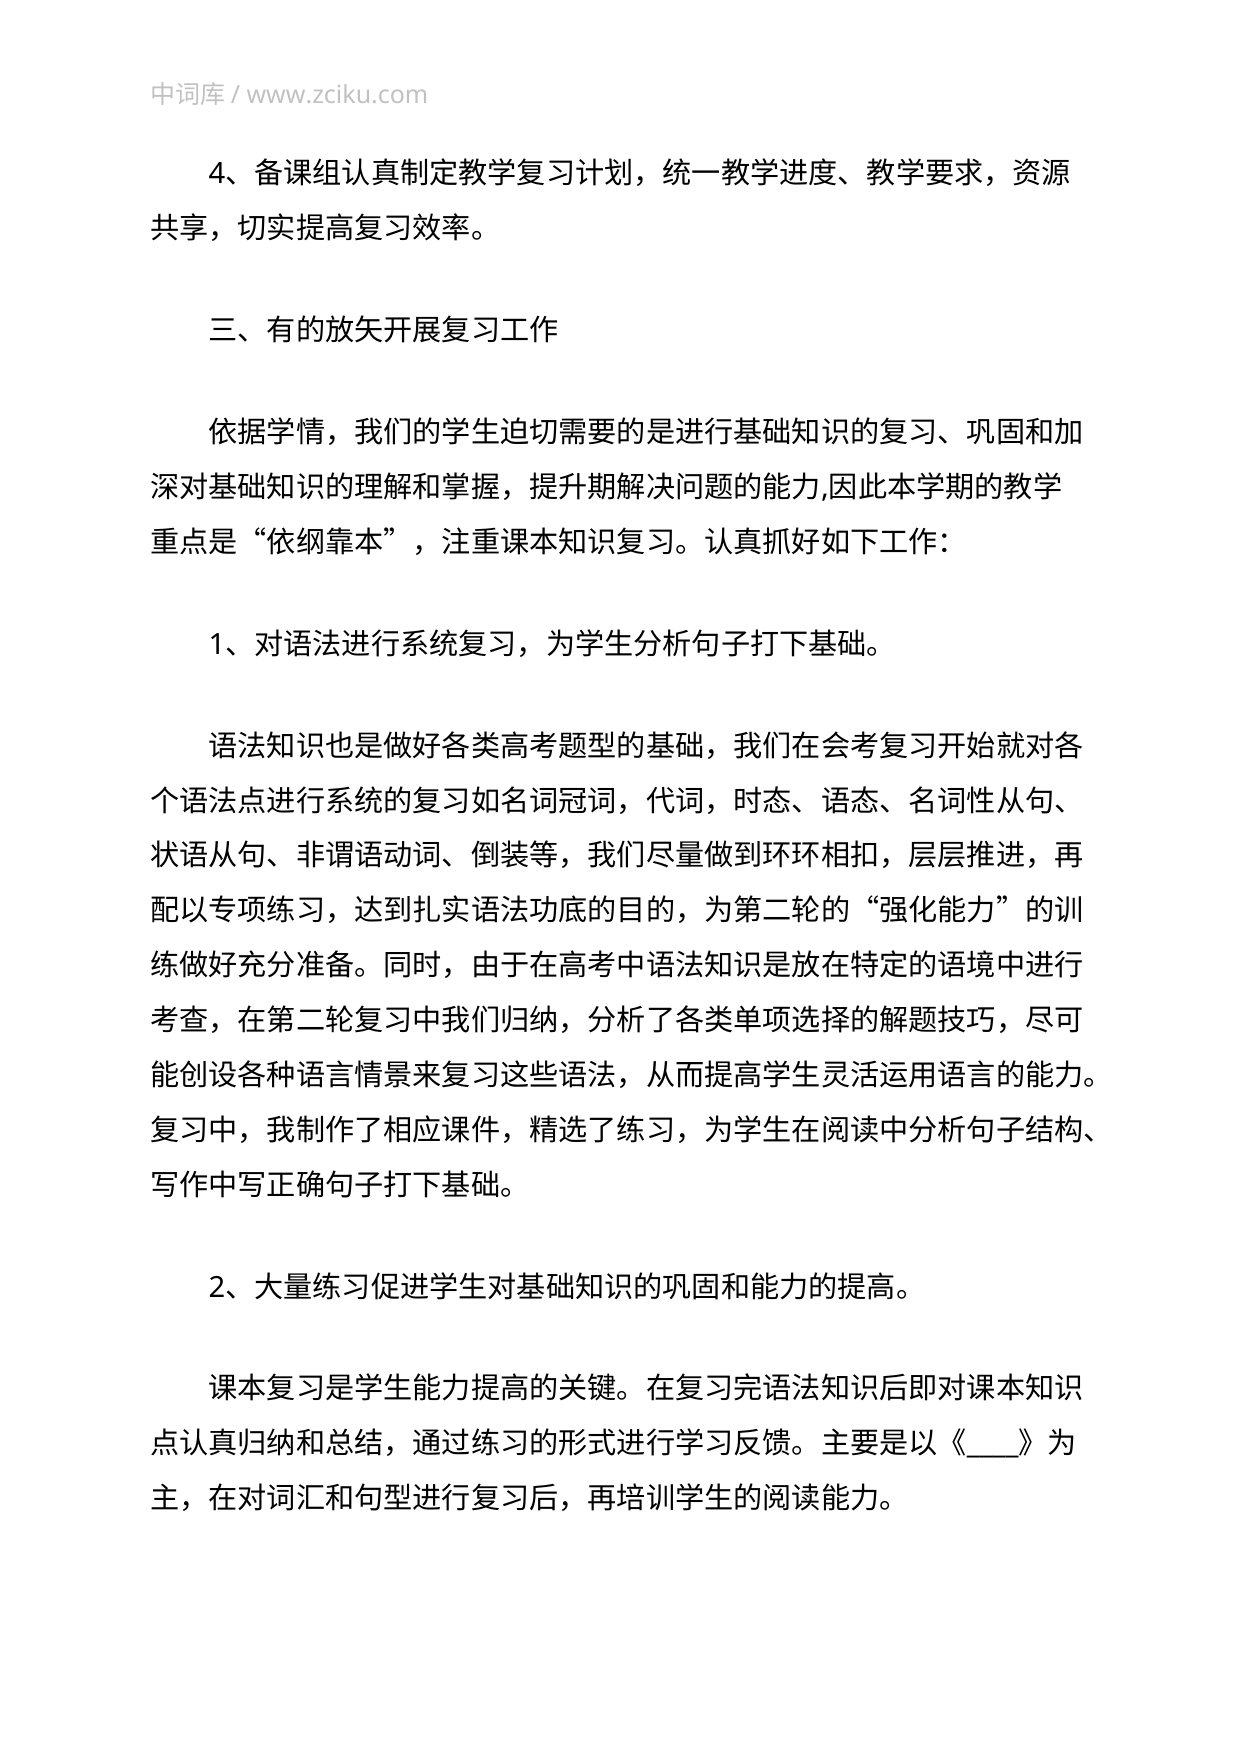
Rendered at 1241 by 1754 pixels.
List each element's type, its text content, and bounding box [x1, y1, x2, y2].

text 4、备课组认真制定教学复习计划，统一教学进度、教学要求，资源共享，切实提高复习效率。 [150, 150, 1090, 247]
text 依据学情，我们的学生迫切需要的是进行基础知识的复习、巩固和加深对基础知识的理解和掌握，提升期解决问题的能力,因此本学期的教学重点是“依纲靠本”，注重课本知识复习。认真抓好如下工作： [150, 408, 1090, 561]
text 三、有的放矢开展复习工作 [150, 307, 1090, 349]
text 1、对语法进行系统复习，为学生分析句子打下基础。 [150, 620, 1090, 663]
text 2、大量练习促进学生对基础知识的巩固和能力的提高。 [150, 1263, 1090, 1306]
text 语法知识也是做好各类高考题型的基础，我们在会考复习开始就对各个语法点进行系统的复习如名词冠词，代词，时态、语态、名词性从句、状语从句、非谓语动词、倒装等，我们尽量做到环环相扣，层层推进，再配以专项练习，达到扎实语法功底的目的，为第二轮的“强化能力”的训练做好充分准备。同时，由于在高考中语法知识是放在特定的语境中进行考查，在第二轮复习中我们归纳，分析了各类单项选择的解题技巧，尽可能创设各种语言情景来复习这些语法，从而提高学生灵活运用语言的能力。复习中，我制作了相应课件，精选了练习，为学生在阅读中分析句子结构、写作中写正确句子打下基础。 [150, 722, 1090, 1204]
text 课本复习是学生能力提高的关键。在复习完语法知识后即对课本知识点认真归纳和总结，通过练习的形式进行学习反馈。主要是以《____》为主，在对词汇和句型进行复习后，再培训学生的阅读能力。 [150, 1365, 1090, 1517]
